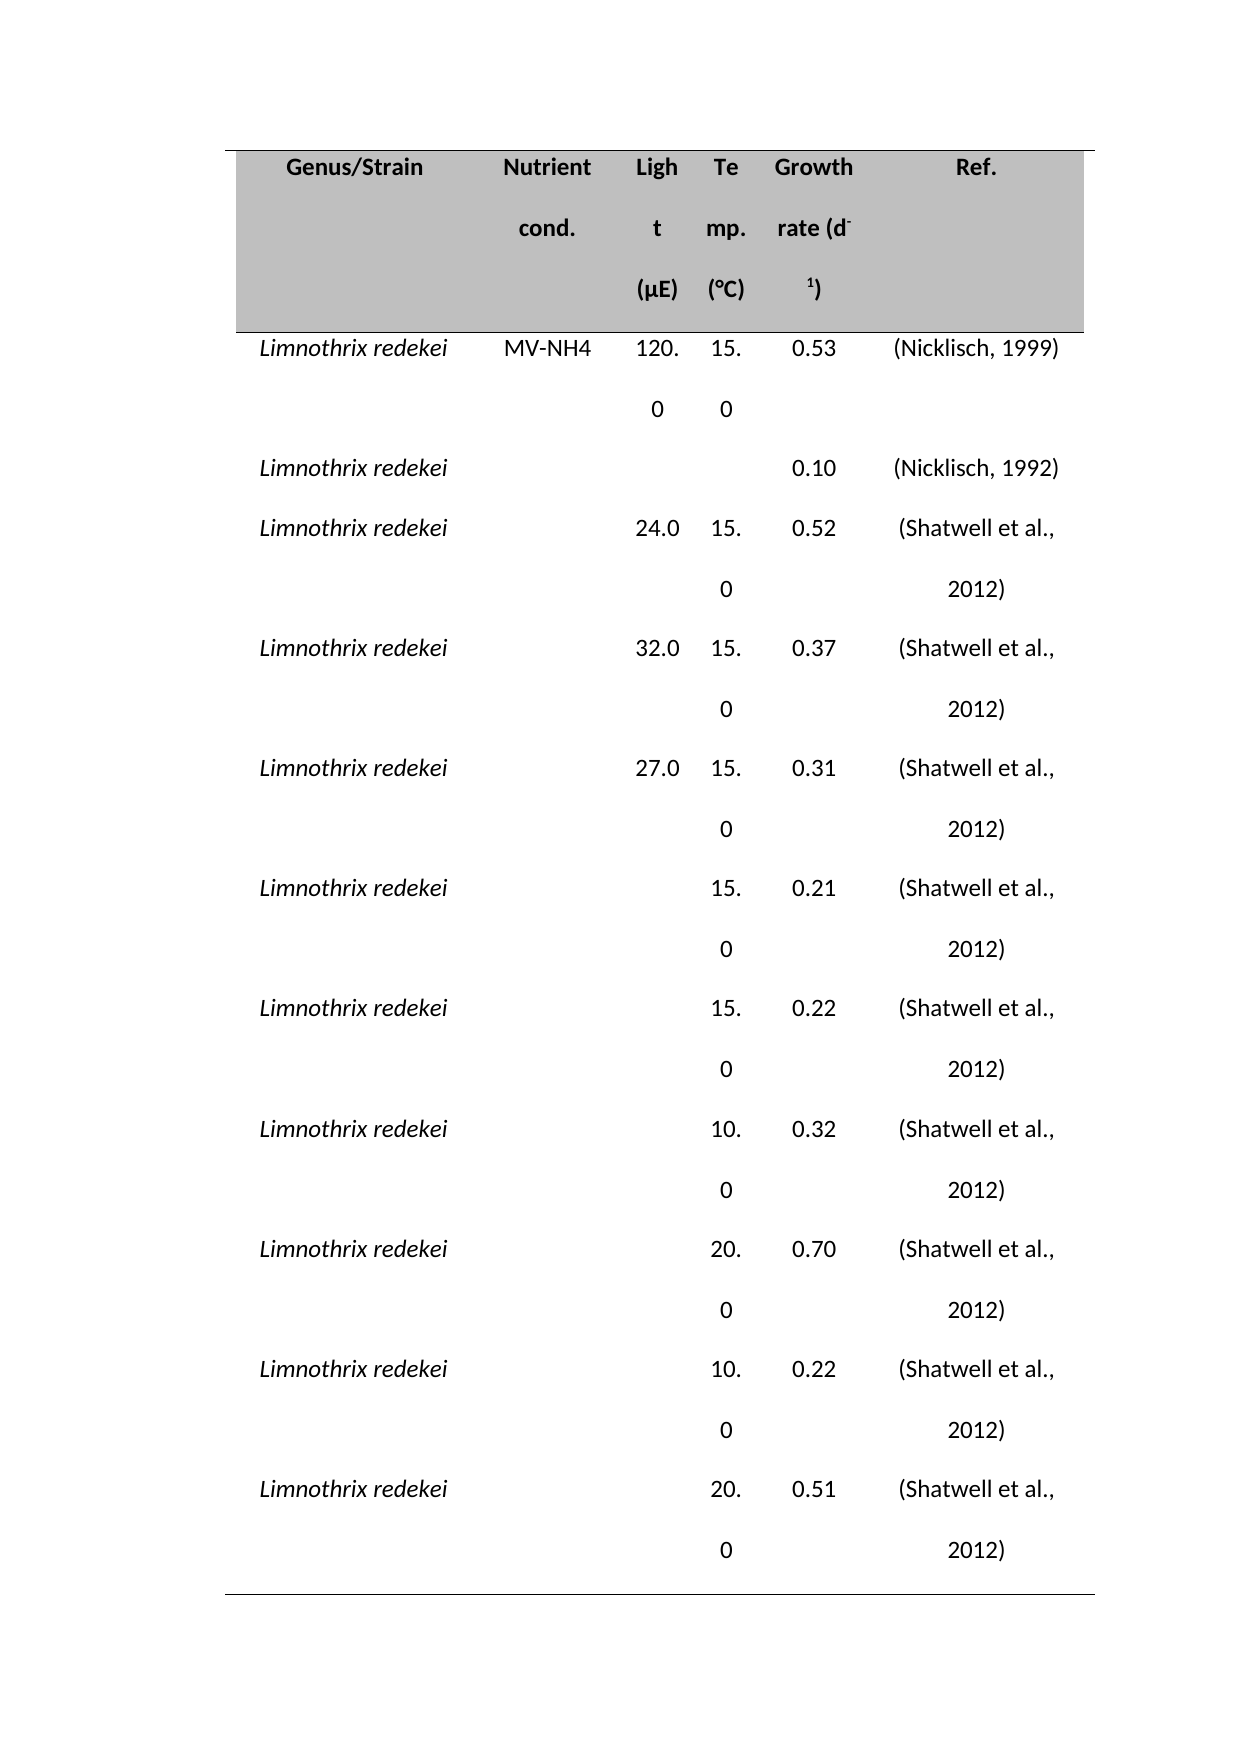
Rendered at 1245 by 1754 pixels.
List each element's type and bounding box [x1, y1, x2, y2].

table_header [225, 151, 1095, 1593]
